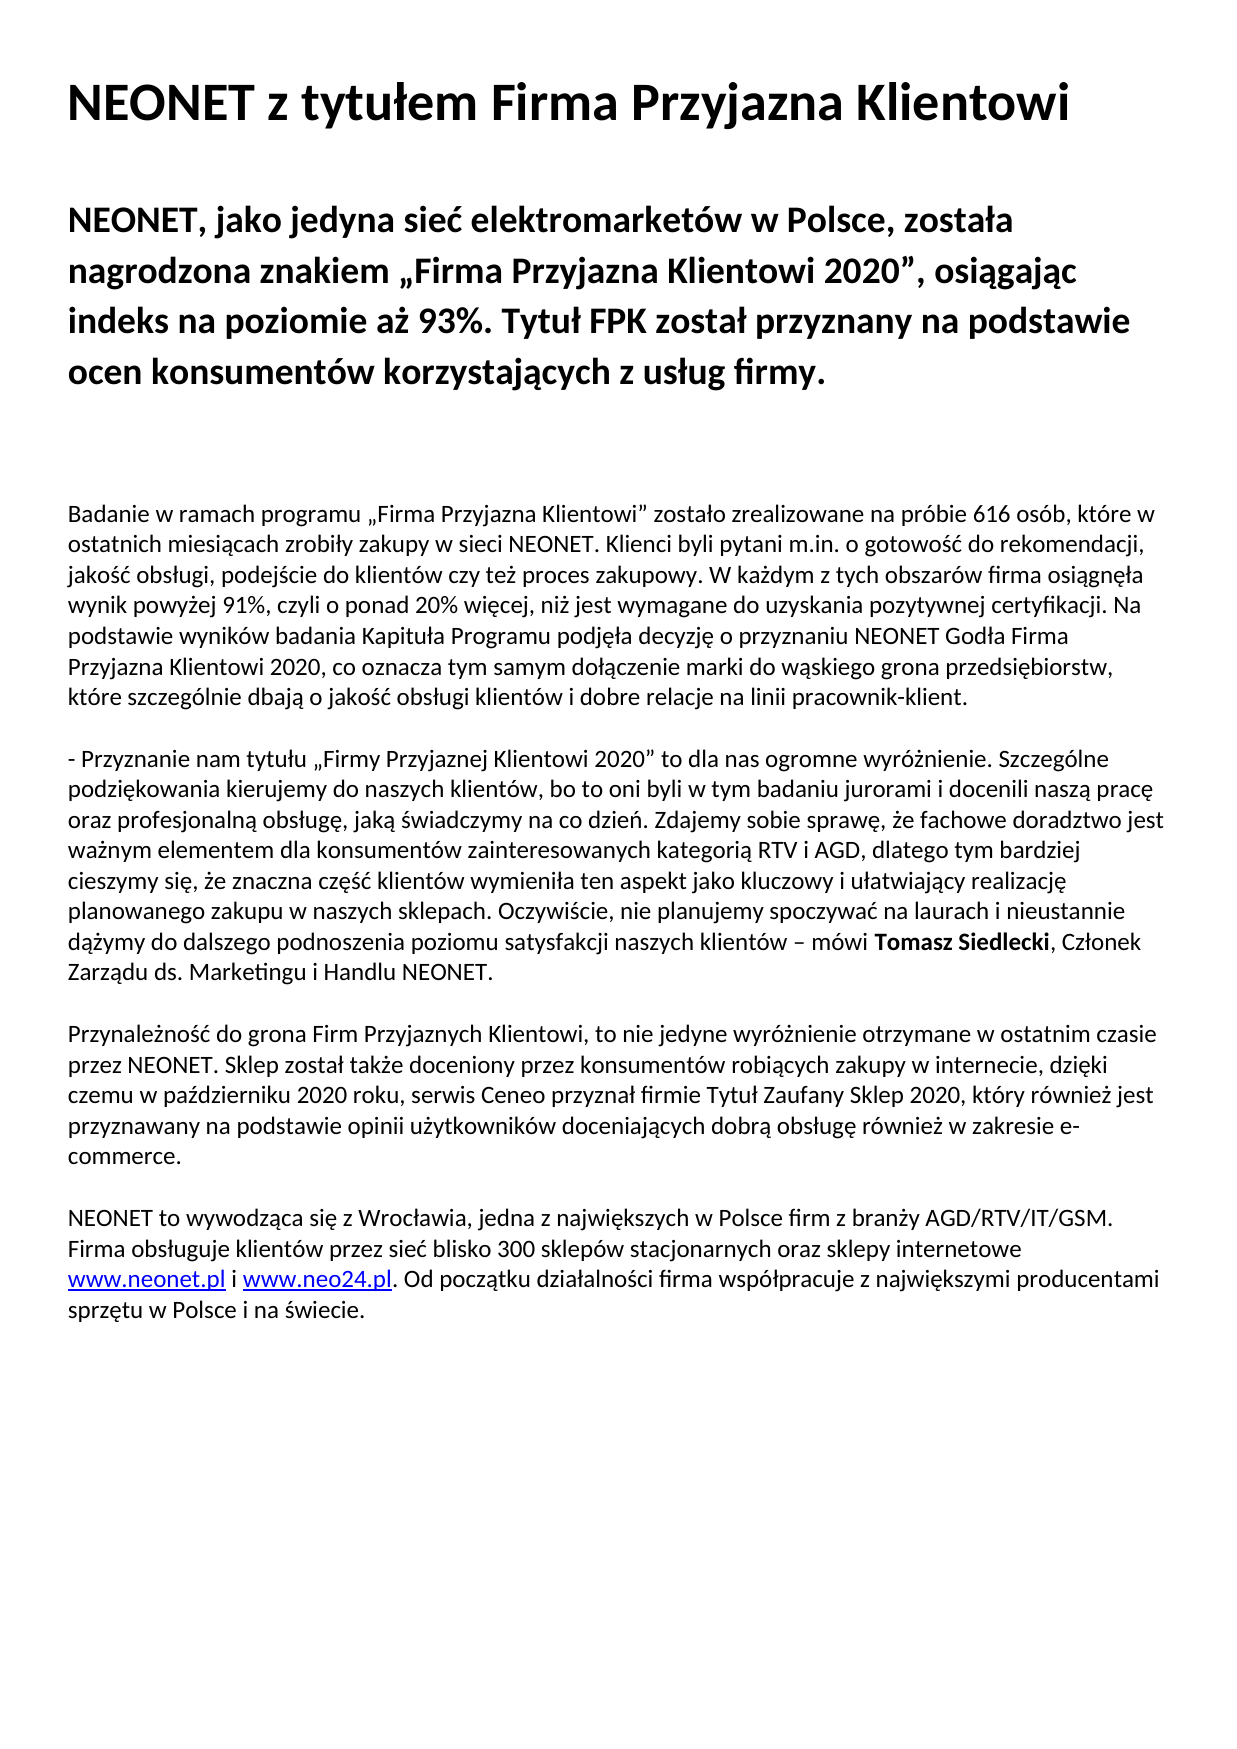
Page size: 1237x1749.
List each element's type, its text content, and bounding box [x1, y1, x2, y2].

text - Przyznanie nam tytułu „Firmy Przyjaznej Klientowi 2020” to dla nas ogromne wyróżnienie. Szczególne podziękowania kierujemy do naszych klientów, bo to oni byli w tym badaniu jurorami i docenili naszą pracę oraz profesjonalną obsługę, jaką świadczymy na co dzień. Zdajemy sobie sprawę, że fachowe doradztwo jest ważnym elementem dla konsumentów zainteresowanych kategorią RTV i AGD, dlatego tym bardziej cieszymy się, że znaczna część klientów wymieniła ten aspekt jako kluczowy i ułatwiający realizację planowanego zakupu w naszych sklepach. Oczywiście, nie planujemy spoczywać na laurach i nieustannie dążymy do dalszego podnoszenia poziomu satysfakcji naszych klientów – mówi Tomasz Siedlecki, Członek Zarządu ds. Marketingu i Handlu NEONET. [68, 743, 1169, 987]
text Badanie w ramach programu „Firma Przyjazna Klientowi” zostało zrealizowane na próbie 616 osób, które w ostatnich miesiącach zrobiły zakupy w sieci NEONET. Klienci byli pytani m.in. o gotowość do rekomendacji, jakość obsługi, podejście do klientów czy też proces zakupowy. W każdym z tych obszarów firma osiągnęła wynik powyżej 91%, czyli o ponad 20% więcej, niż jest wymagane do uzyskania pozytywnej certyfikacji. Na podstawie wyników badania Kapituła Programu podjęła decyzję o przyznaniu NEONET Godła Firma Przyjazna Klientowi 2020, co oznacza tym samym dołączenie marki do wąskiego grona przedsiębiorstw, które szczególnie dbają o jakość obsługi klientów i dobre relacje na linii pracownik-klient. [68, 498, 1169, 712]
text Przynależność do grona Firm Przyjaznych Klientowi, to nie jedyne wyróżnienie otrzymane w ostatnim czasie przez NEONET. Sklep został także doceniony przez konsumentów robiących zakupy w internecie, dzięki czemu w październiku 2020 roku, serwis Ceneo przyznał firmie Tytuł Zaufany Sklep 2020, który również jest przyznawany na podstawie opinii użytkowników doceniających dobrą obsługę również w zakresie e-commerce. [68, 1018, 1169, 1171]
text NEONET z tytułem Firma Przyjazna Klientowi [68, 68, 1169, 134]
text NEONET to wywodząca się z Wrocławia, jedna z największych w Polsce firm z branży AGD/RTV/IT/GSM. Firma obsługuje klientów przez sieć blisko 300 sklepów stacjonarnych oraz sklepy internetowe www.neonet.pl i www.neo24.pl. Od początku działalności firma współpracuje z największymi producentami sprzętu w Polsce i na świecie. [68, 1202, 1169, 1324]
text NEONET, jako jedyna sieć elektromarketów w Polsce, została nagrodzona znakiem „Firma Przyjazna Klientowi 2020”, osiągając indeks na poziomie aż 93%. Tytuł FPK został przyznany na podstawie ocen konsumentów korzystających z usług firmy. [68, 196, 1169, 393]
